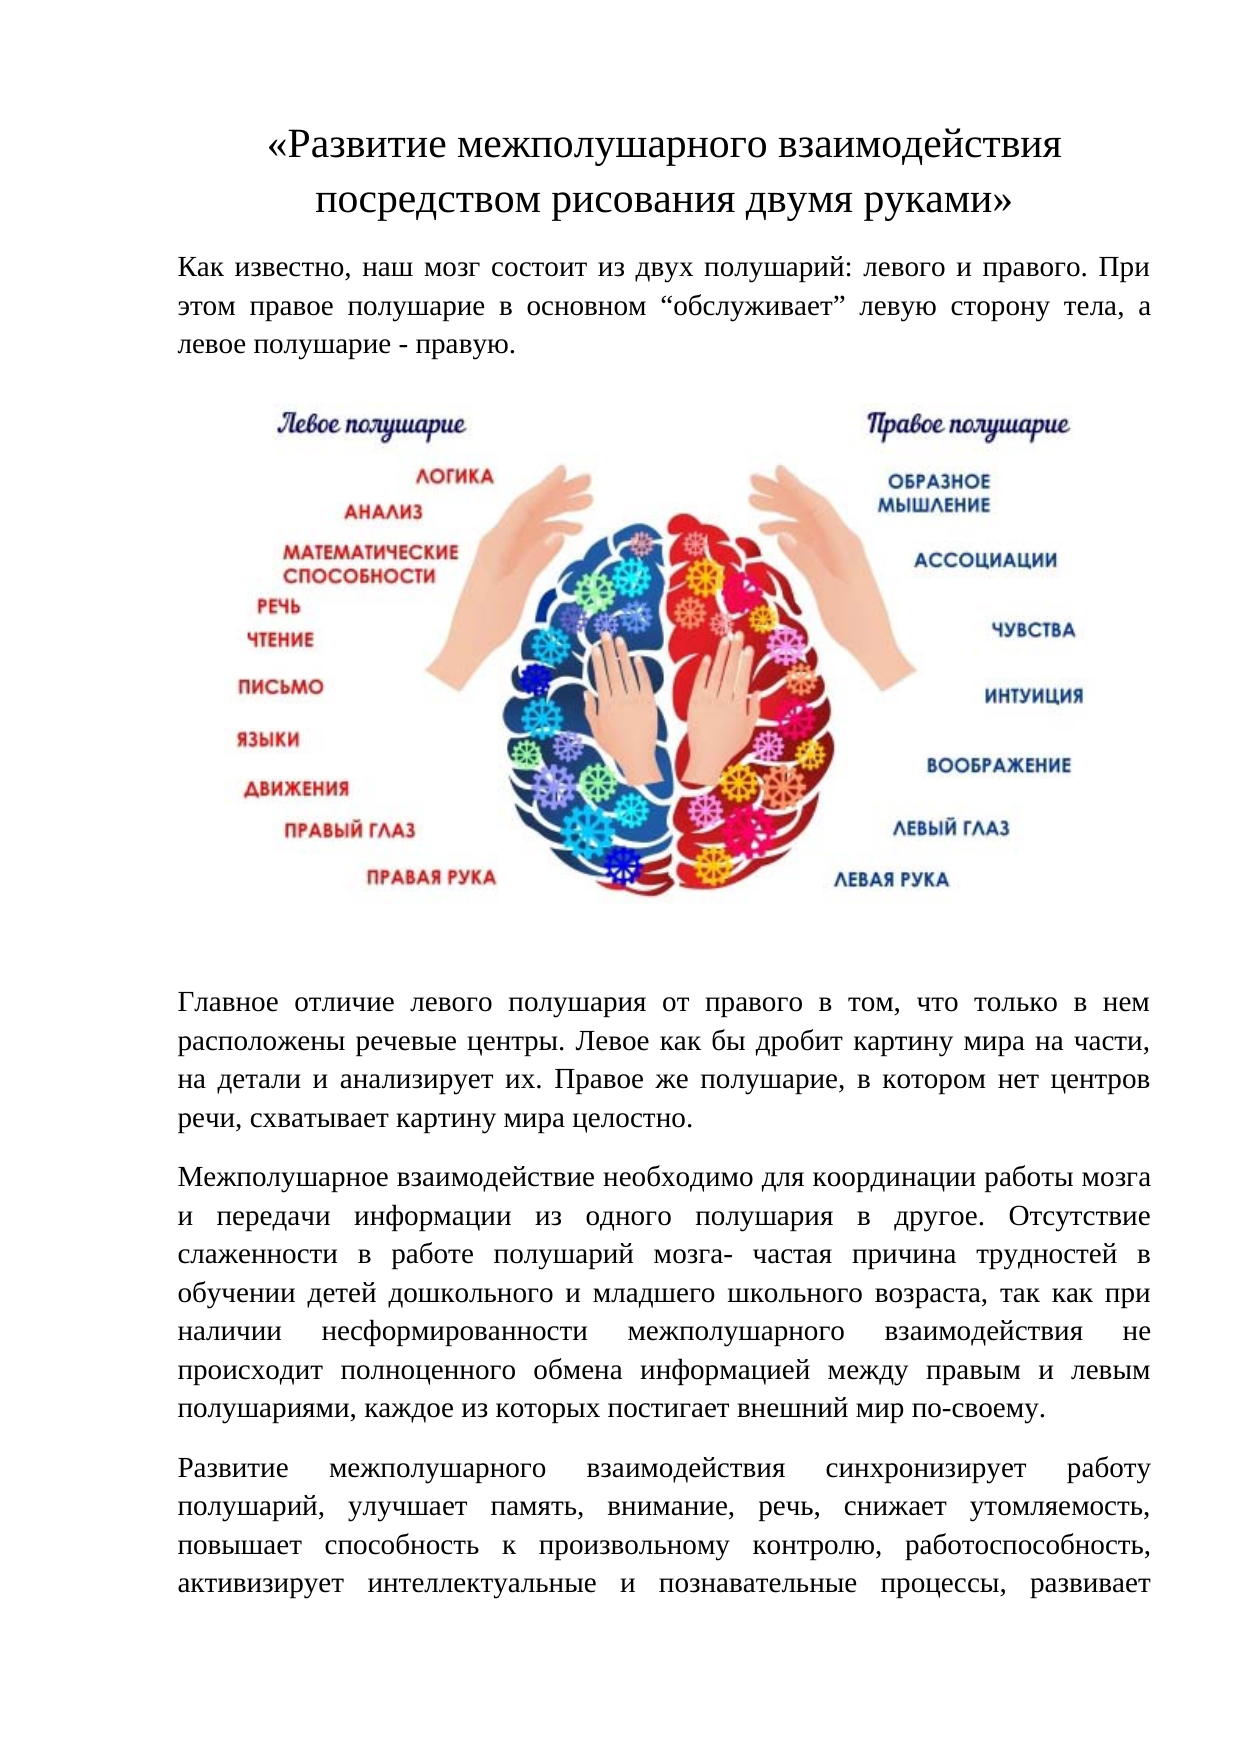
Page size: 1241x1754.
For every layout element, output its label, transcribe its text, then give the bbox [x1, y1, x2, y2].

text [177, 1450, 1152, 1599]
text Как известно, наш мозг состоит из двух полушарий: левого и правого. При этом правое полушарие в основном “обслуживает” левую сторону тела, а левое полушарие - правую. [177, 249, 1152, 360]
text Межполушарное взаимодействие необходимо для координации работы мозга и передачи информации из одного полушария в другое. Отсутствие слаженности в работе полушарий мозга- частая причина трудностей в обучении детей дошкольного и младшего школьного возраста, так как при наличии несформированности межполушарного взаимодействия не происходит полноценного обмена информацией между правым и левым полушариями, каждое из которых постигает внешний мир по-своему. [177, 1159, 1152, 1424]
text «Развитие межполушарного взаимодействия посредством рисования двумя руками» [177, 118, 1152, 221]
picture [223, 403, 1095, 924]
